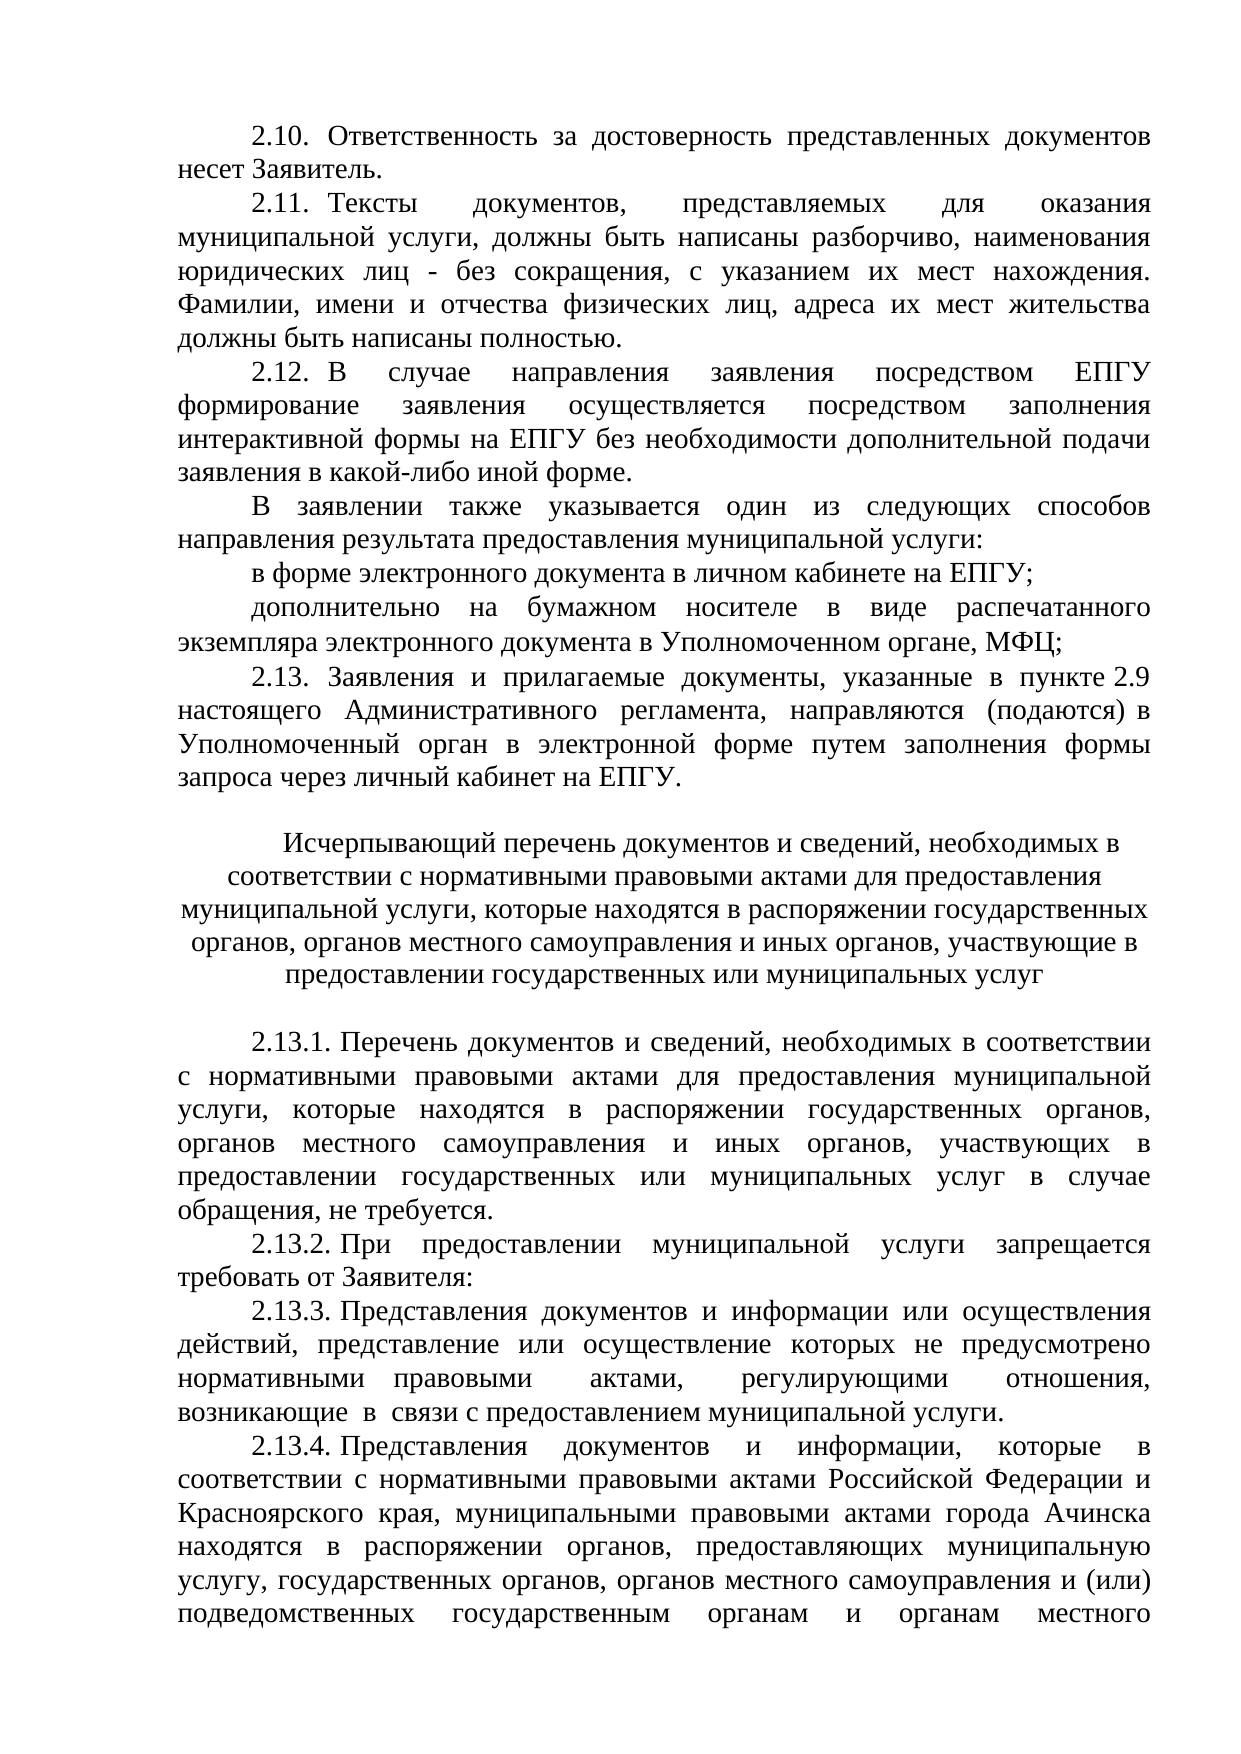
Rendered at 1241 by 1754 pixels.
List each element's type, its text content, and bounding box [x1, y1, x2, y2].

list Ответственность за достоверность представленных документов несет Заявитель. [177, 118, 1152, 185]
list В случае направления заявления посредством ЕПГУ формирование заявления осуществляется посредством заполнения интерактивной формы на ЕПГУ без необходимости дополнительной подачи заявления в какой-либо иной форме. [177, 354, 1152, 488]
text в форме электронного документа в личном кабинете на ЕПГУ; [177, 555, 1152, 588]
list Заявления и прилагаемые документы, указанные в пункте 2.9 настоящего Административного регламента, направляются (подаются) в Уполномоченный орган в электронной форме путем заполнения формы запроса через личный кабинет на ЕПГУ. [177, 659, 1152, 793]
text В заявлении также указывается один из следующих способов направления результата предоставления муниципальной услуги: [177, 488, 1152, 555]
text Исчерпывающий перечень документов и сведений, необходимых в соответствии с нормативными правовыми актами для предоставления муниципальной услуги, которые находятся в распоряжении государственных органов, органов местного самоуправления и иных органов, участвующие в предоставлении государственных или муниципальных услуг [177, 826, 1152, 990]
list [177, 1428, 1152, 1629]
list Тексты документов, представляемых для оказания муниципальной услуги, должны быть написаны разборчиво, наименования юридических лиц - без сокращения, с указанием их мест нахождения. Фамилии, имени и отчества физических лиц, адреса их мест жительства должны быть написаны полностью. [177, 186, 1152, 353]
list Представления документов и информации или осуществления действий, представление или осуществление которых не предусмотрено нормативными правовыми актами, регулирующими отношения, возникающие в связи с предоставлением муниципальной услуги. [177, 1293, 1152, 1427]
list Перечень документов и сведений, необходимых в соответствии с нормативными правовыми актами для предоставления муниципальной услуги, которые находятся в распоряжении государственных органов, органов местного самоуправления и иных органов, участвующих в предоставлении государственных или муниципальных услуг в случае обращения, не требуется. [177, 1024, 1152, 1225]
text дополнительно на бумажном носителе в виде распечатанного экземпляра электронного документа в Уполномоченном органе, МФЦ; [177, 589, 1152, 657]
list При предоставлении муниципальной услуги запрещается требовать от Заявителя: [177, 1226, 1152, 1293]
